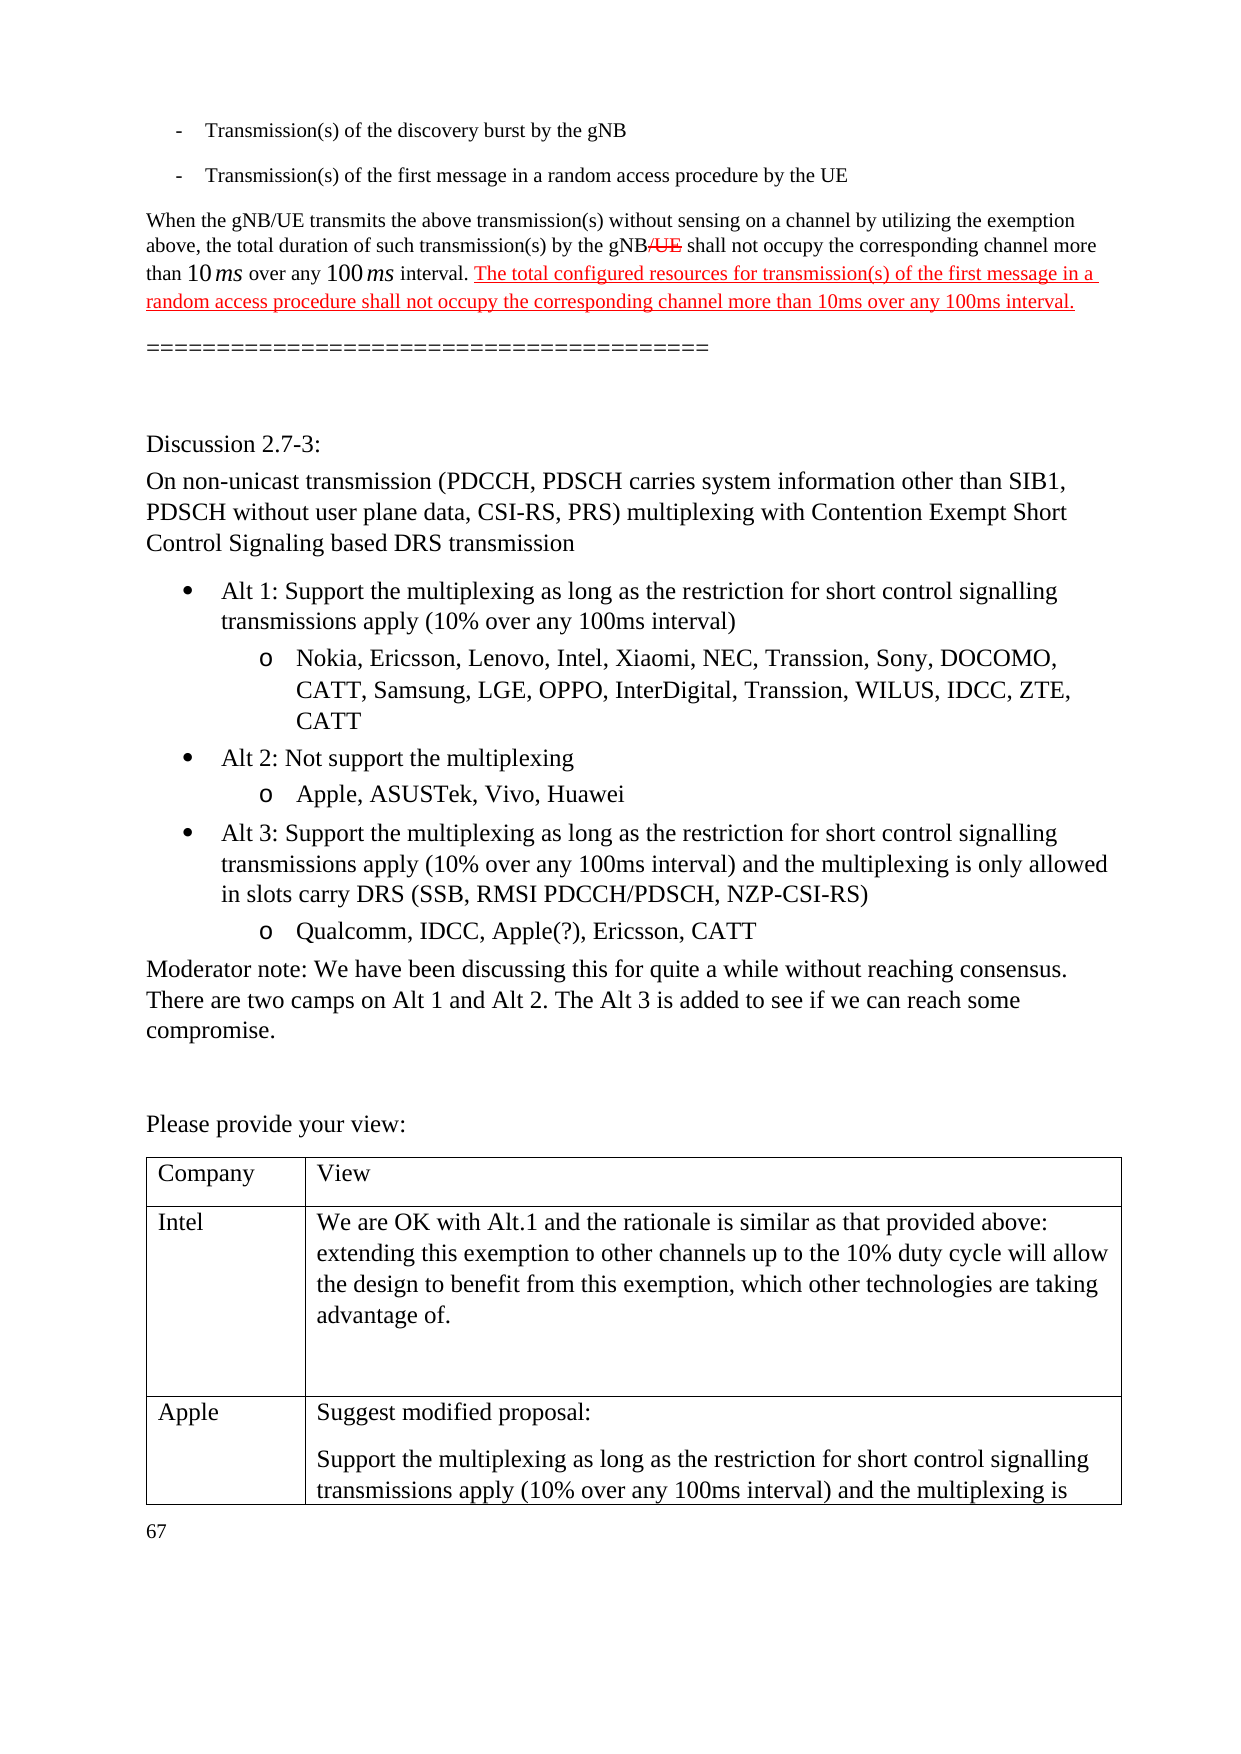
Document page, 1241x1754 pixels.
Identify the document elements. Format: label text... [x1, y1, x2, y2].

text Discussion 2.7-3: [146, 429, 1122, 458]
list Apple, ASUSTek, Vivo, Huawei [258, 779, 1122, 810]
table_cell Apple [147, 1397, 305, 1504]
list Qualcomm, IDCC, Apple(?), Ericsson, CATT [258, 916, 1122, 947]
table_cell Intel [147, 1207, 305, 1396]
text Please provide your view: [146, 1109, 1122, 1138]
text Moderator note: We have been discussing this for quite a while without reaching consensus. There are two camps on Alt 1 and Alt 2. The Alt 3 is added to see if we can reach some compromise. [146, 954, 1122, 1044]
list Alt 1: Support the multiplexing as long as the restriction for short control signalling transmissions apply (10% over any 100ms interval) [183, 576, 1122, 635]
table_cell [306, 1397, 1121, 1504]
list Nokia, Ericsson, Lenovo, Intel, Xiaomi, NEC, Transsion, Sony, DOCOMO, CATT, Samsung, LGE, OPPO, InterDigital, Transsion, WILUS, IDCC, ZTE, CATT [258, 643, 1122, 735]
table_cell We are OK with Alt.1 and the rationale is similar as that provided above: extending this exemption to other channels up to the 10% duty cycle will allow the design to benefit from this exemption, which other technologies are taking advantage of. [306, 1207, 1121, 1396]
text On non-unicast transmission (PDCCH, PDSCH carries system information other than SIB1, PDSCH without user plane data, CSI-RS, PRS) multiplexing with Contention Exempt Short Control Signaling based DRS transmission [146, 466, 1122, 557]
table_header View [306, 1158, 1121, 1206]
text ======================================== [146, 333, 1122, 362]
table_header Company [147, 1158, 305, 1206]
text - Transmission(s) of the first message in a random access procedure by the UE [175, 163, 1122, 187]
text When the gNB/UE transmits the above transmission(s) without sensing on a channel by utilizing the exemption above, the total duration of such transmission(s) by the gNB/UE shall not occupy the corresponding channel more than over any interval. The total configured resources for transmission(s) of the first message in a random access procedure shall not occupy the corresponding channel more than 10ms over any 100ms interval. [146, 207, 1122, 313]
list Alt 3: Support the multiplexing as long as the restriction for short control signalling transmissions apply (10% over any 100ms interval) and the multiplexing is only allowed in slots carry DRS (SSB, RMSI PDCCH/PDSCH, NZP-CSI-RS) [183, 818, 1122, 908]
list Alt 2: Not support the multiplexing [183, 743, 1122, 771]
text - Transmission(s) of the discovery burst by the gNB [175, 118, 1122, 142]
